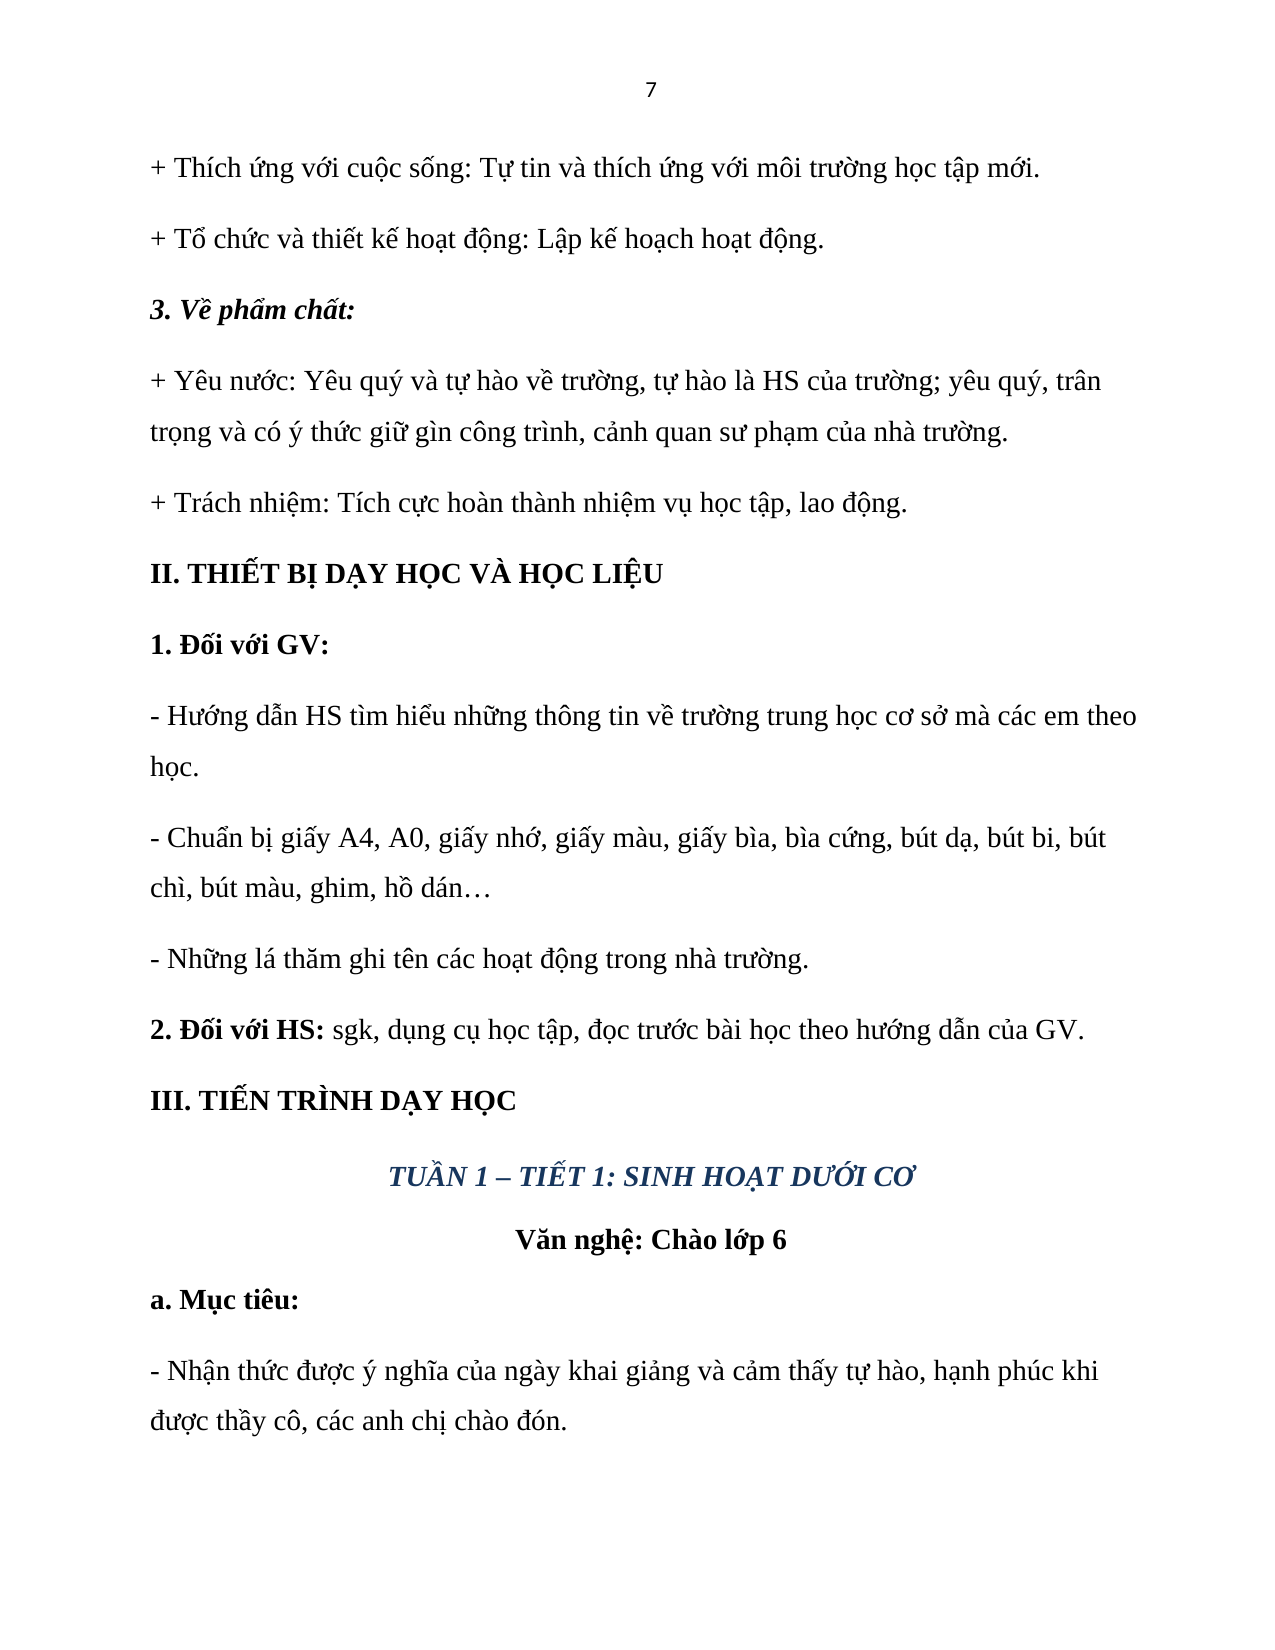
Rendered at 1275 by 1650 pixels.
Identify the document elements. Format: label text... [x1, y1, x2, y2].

text a. Mục tiêu: [150, 1282, 1152, 1315]
text + Trách nhiệm: Tích cực hoàn thành nhiệm vụ học tập, lao động. [150, 485, 1152, 518]
subtitle TUẦN 1 – TIẾT 1: SINH HOẠT DƯỚI CƠ [150, 1159, 1152, 1192]
text + Tổ chức và thiết kế hoạt động: Lập kế hoạch hoạt động. [150, 221, 1152, 255]
text + Thích ứng với cuộc sống: Tự tin và thích ứng với môi trường học tập mới. [150, 150, 1152, 183]
text 2. Đối với HS: sgk, dụng cụ học tập, đọc trước bài học theo hướng dẫn của GV. [150, 1012, 1152, 1046]
text - Những lá thăm ghi tên các hoạt động trong nhà trường. [150, 941, 1152, 975]
text II. THIẾT BỊ DẠY HỌC VÀ HỌC LIỆU [150, 556, 1152, 589]
text - Chuẩn bị giấy A4, A0, giấy nhớ, giấy màu, giấy bìa, bìa cứng, bút dạ, bút bi, bút chì, bút màu, ghim, hồ dán… [150, 820, 1152, 904]
text - Nhận thức được ý nghĩa của ngày khai giảng và cảm thấy tự hào, hạnh phúc khi được thầy cô, các anh chị chào đón. [150, 1353, 1152, 1437]
text - Hướng dẫn HS tìm hiểu những thông tin về trường trung học cơ sở mà các em theo học. [150, 698, 1152, 782]
text Văn nghệ: Chào lớp 6 [150, 1222, 1152, 1256]
text III. TIẾN TRÌNH DẠY HỌC [150, 1083, 1152, 1117]
text 1. Đối với GV: [150, 627, 1152, 661]
text 3. Về phẩm chất: [150, 292, 1152, 326]
text + Yêu nước: Yêu quý và tự hào về trường, tự hào là HS của trường; yêu quý, trân trọng và có ý thức giữ gìn công trình, cảnh quan sư phạm của nhà trường. [150, 363, 1152, 447]
